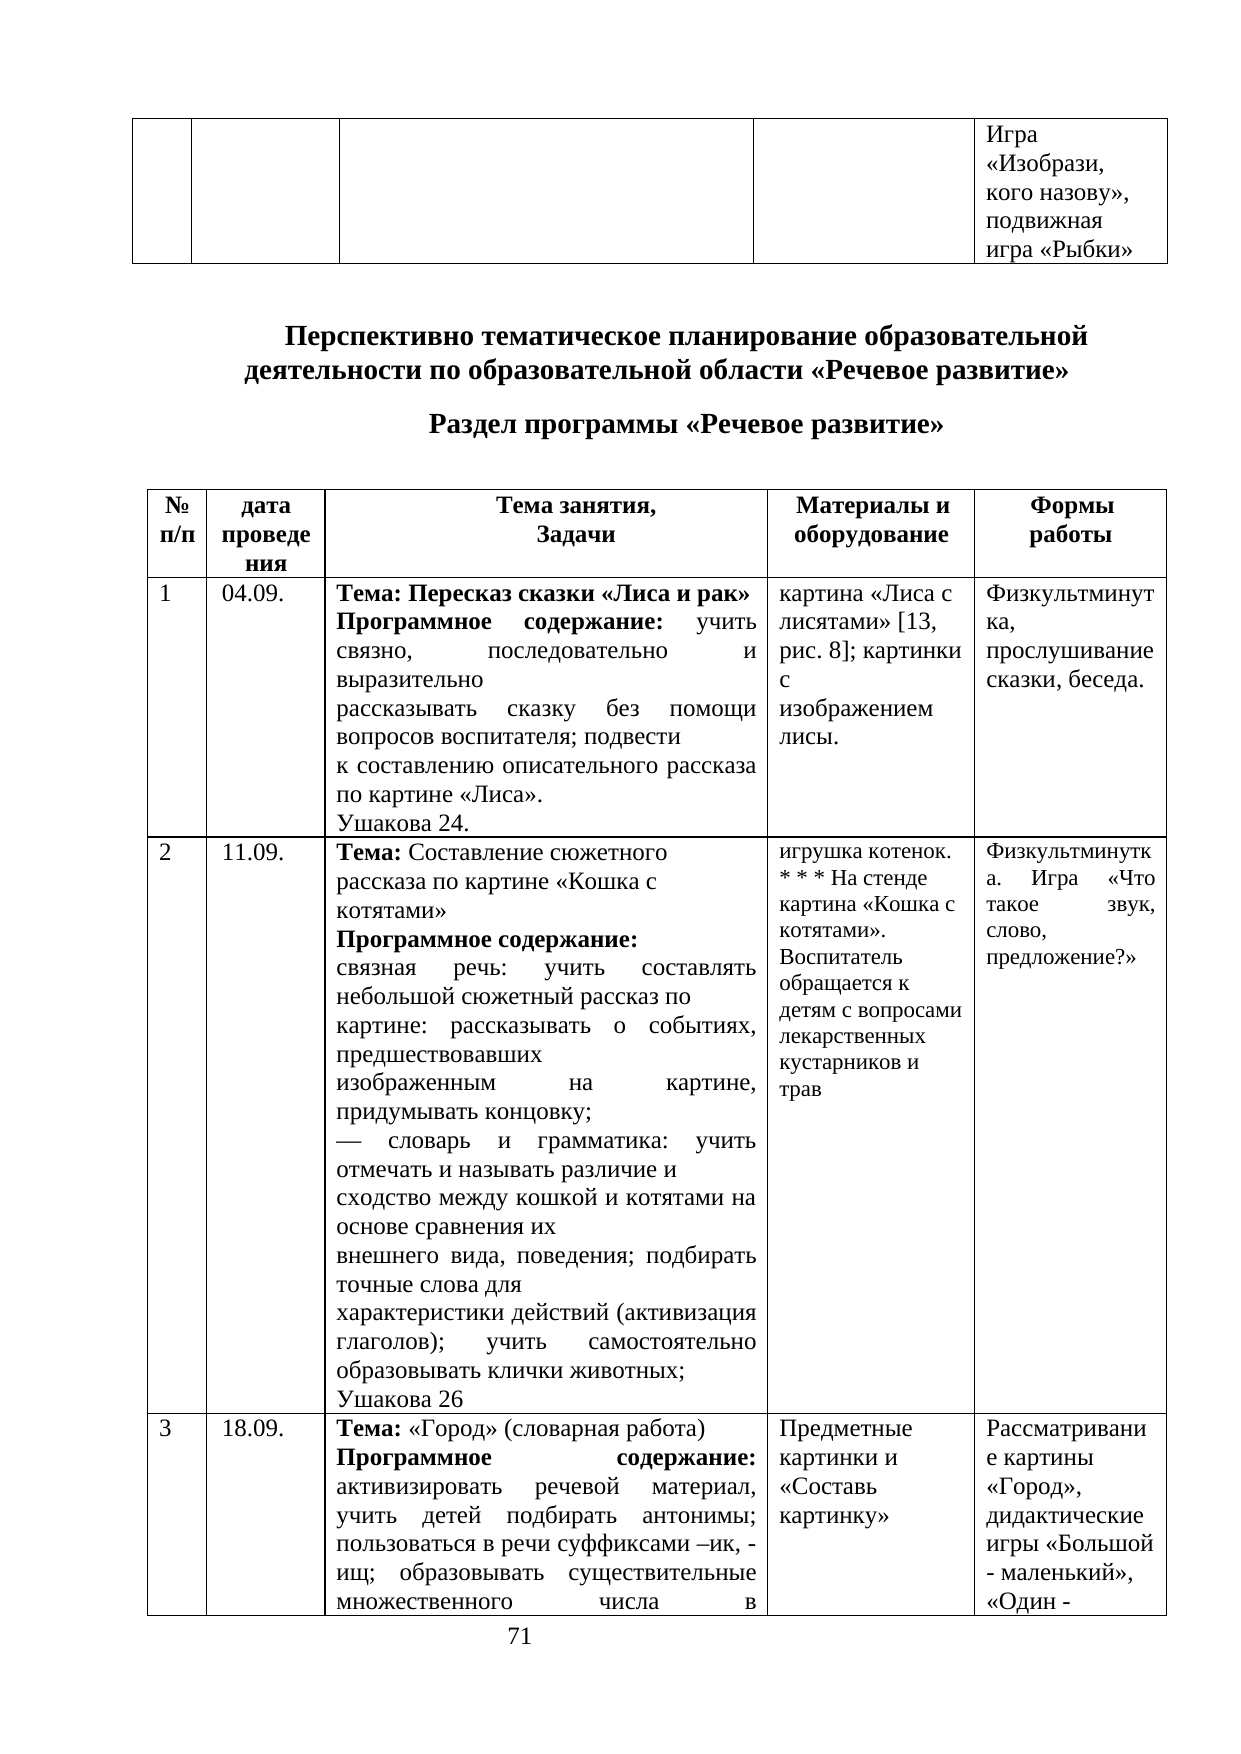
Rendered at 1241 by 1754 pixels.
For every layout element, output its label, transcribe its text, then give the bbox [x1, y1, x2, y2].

table_cell 04.09. [207, 578, 324, 836]
table_header дата проведения [207, 490, 324, 577]
table_cell 11.09. [207, 838, 324, 1412]
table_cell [326, 1414, 767, 1615]
table_cell Тема: Пересказ сказки «Лиса и рак» Программное содержание: учить связно, последовательно и выразительно рассказывать сказку без помощи вопросов воспитателя; подвести к составлению описательного рассказа по картине «Лиса». Ушакова 24. [326, 578, 767, 836]
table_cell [975, 119, 1167, 263]
table_cell Тема: Составление сюжетного рассказа по картине «Кошка с котятами» Программное содержание: связная речь: учить составлять небольшой сюжетный рассказ по картине: рассказывать о событиях, предшествовавших изображенным на картине, придумывать концовку; — словарь и грамматика: учить отмечать и называть различие и сходство между кошкой и котятами на основе сравнения их внешнего вида, поведения; подбирать точные слова для характеристики действий (активизация глаголов); учить самостоятельно образовывать клички животных; Ушакова 26 [326, 838, 767, 1412]
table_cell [975, 1414, 1166, 1615]
table_cell 17 [133, 119, 191, 263]
table_cell картина «Лиса с лисятами» [13, рис. 8]; картинки с изображением лисы. [768, 578, 974, 836]
text Перспективно тематическое планирование образовательной деятельности по образовательной области «Речевое развитие» [177, 318, 1137, 385]
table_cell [768, 1414, 974, 1615]
table_cell 2 [148, 838, 206, 1412]
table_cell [340, 119, 753, 263]
table_header Формы работы [975, 490, 1166, 577]
table_cell [192, 119, 339, 263]
table_cell 1 [148, 578, 206, 836]
table_cell 18.09. [207, 1414, 324, 1615]
table_cell игрушка котенок. * * * На стенде картина «Кошка с котятами». Воспитатель обращается к детям с вопросами лекарственных кустарников и трав [768, 838, 974, 1412]
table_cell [754, 119, 974, 263]
table_cell 3 [148, 1414, 206, 1615]
table_cell Физкультминутка, прослушивание сказки, беседа. [975, 578, 1166, 836]
table_cell Физкультминутка. Игра «Что такое звук, слово, предложение?» [975, 838, 1166, 1412]
text Раздел программы «Речевое развитие» [177, 406, 1137, 440]
table_header Материалы и оборудование [768, 490, 974, 577]
table_header Тема занятия, Задачи [326, 490, 767, 577]
table_header №п/п [148, 490, 206, 577]
